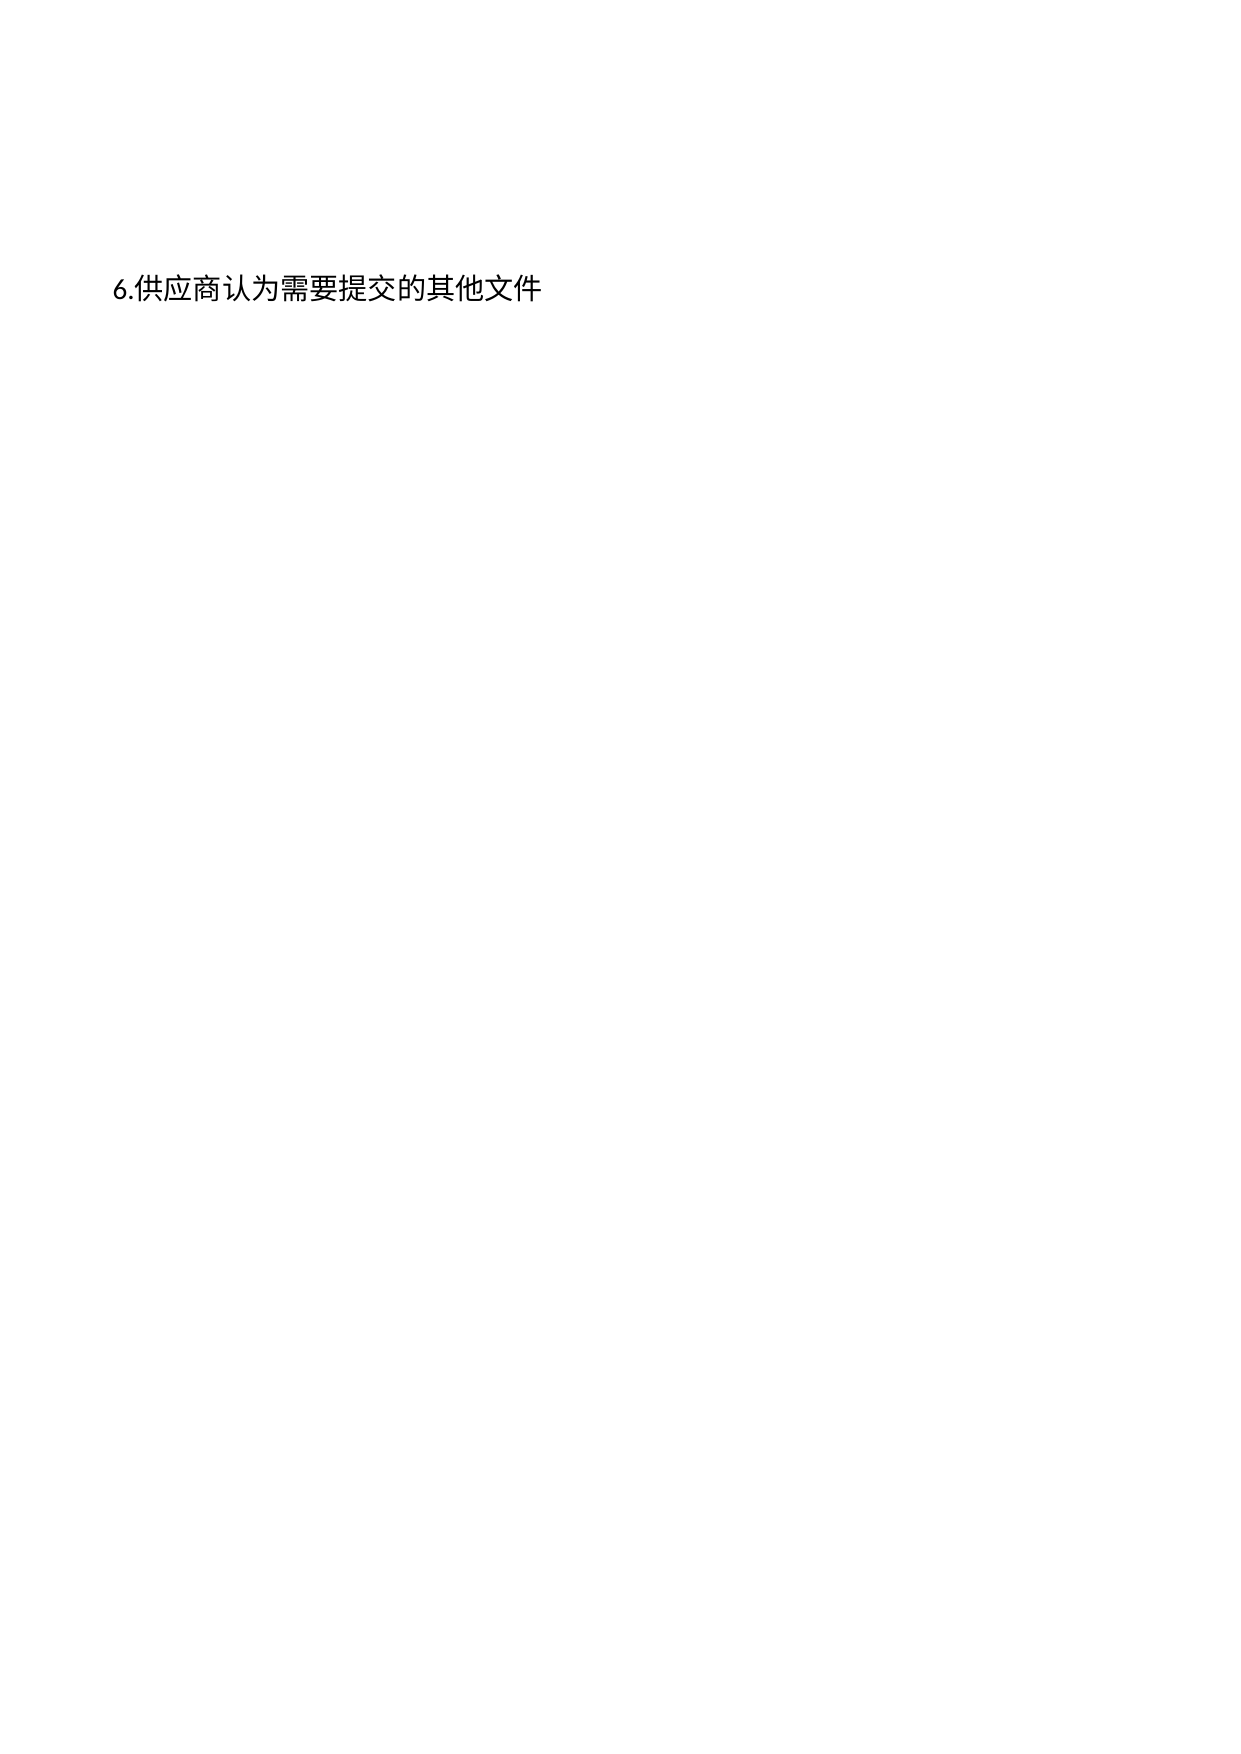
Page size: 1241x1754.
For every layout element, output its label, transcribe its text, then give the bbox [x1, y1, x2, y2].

subtitle 6.供应商认为需要提交的其他文件 [112, 254, 1128, 319]
